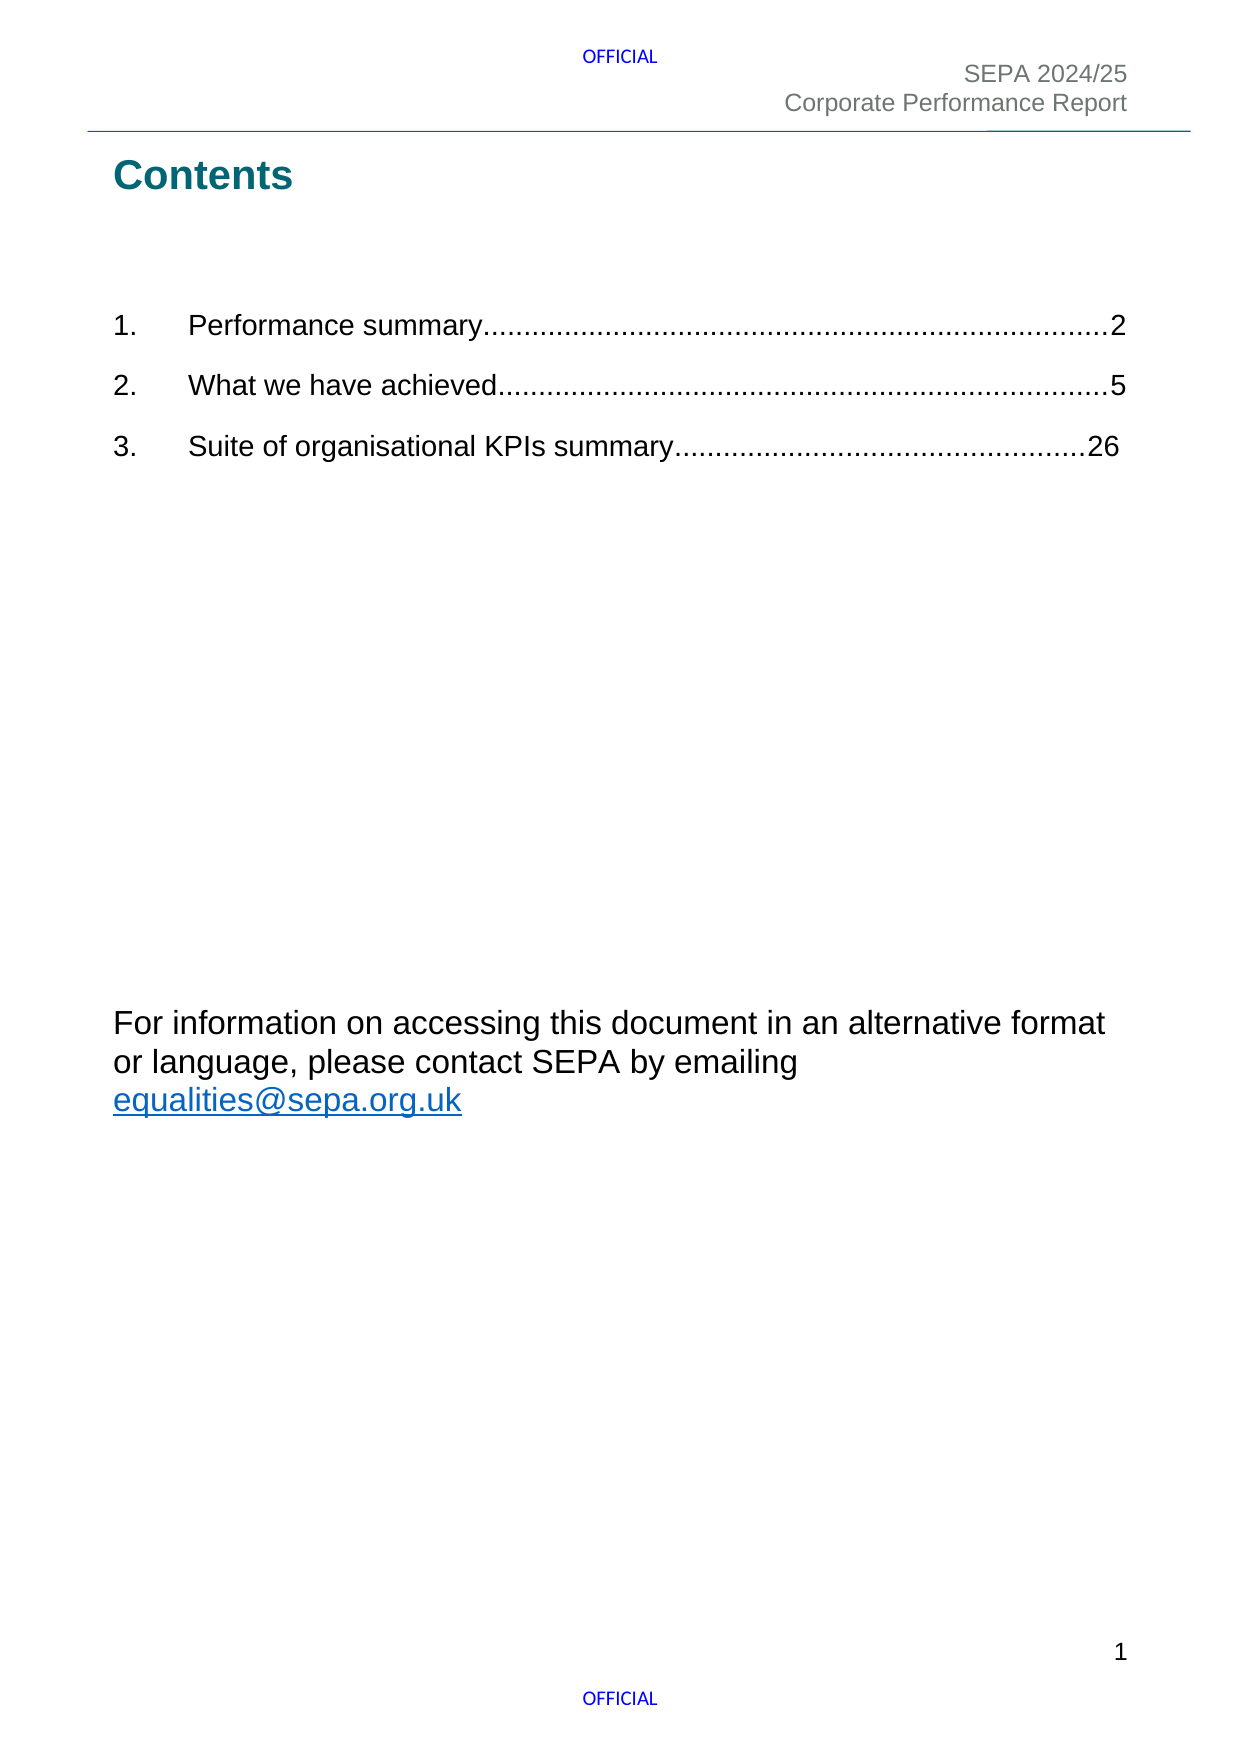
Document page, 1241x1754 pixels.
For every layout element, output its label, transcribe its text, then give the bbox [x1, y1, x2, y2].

subtitle Contents [113, 150, 1127, 198]
text For information on accessing this document in an alternative format or language, please contact SEPA by emailing equalities@sepa.org.uk [113, 1003, 1127, 1119]
